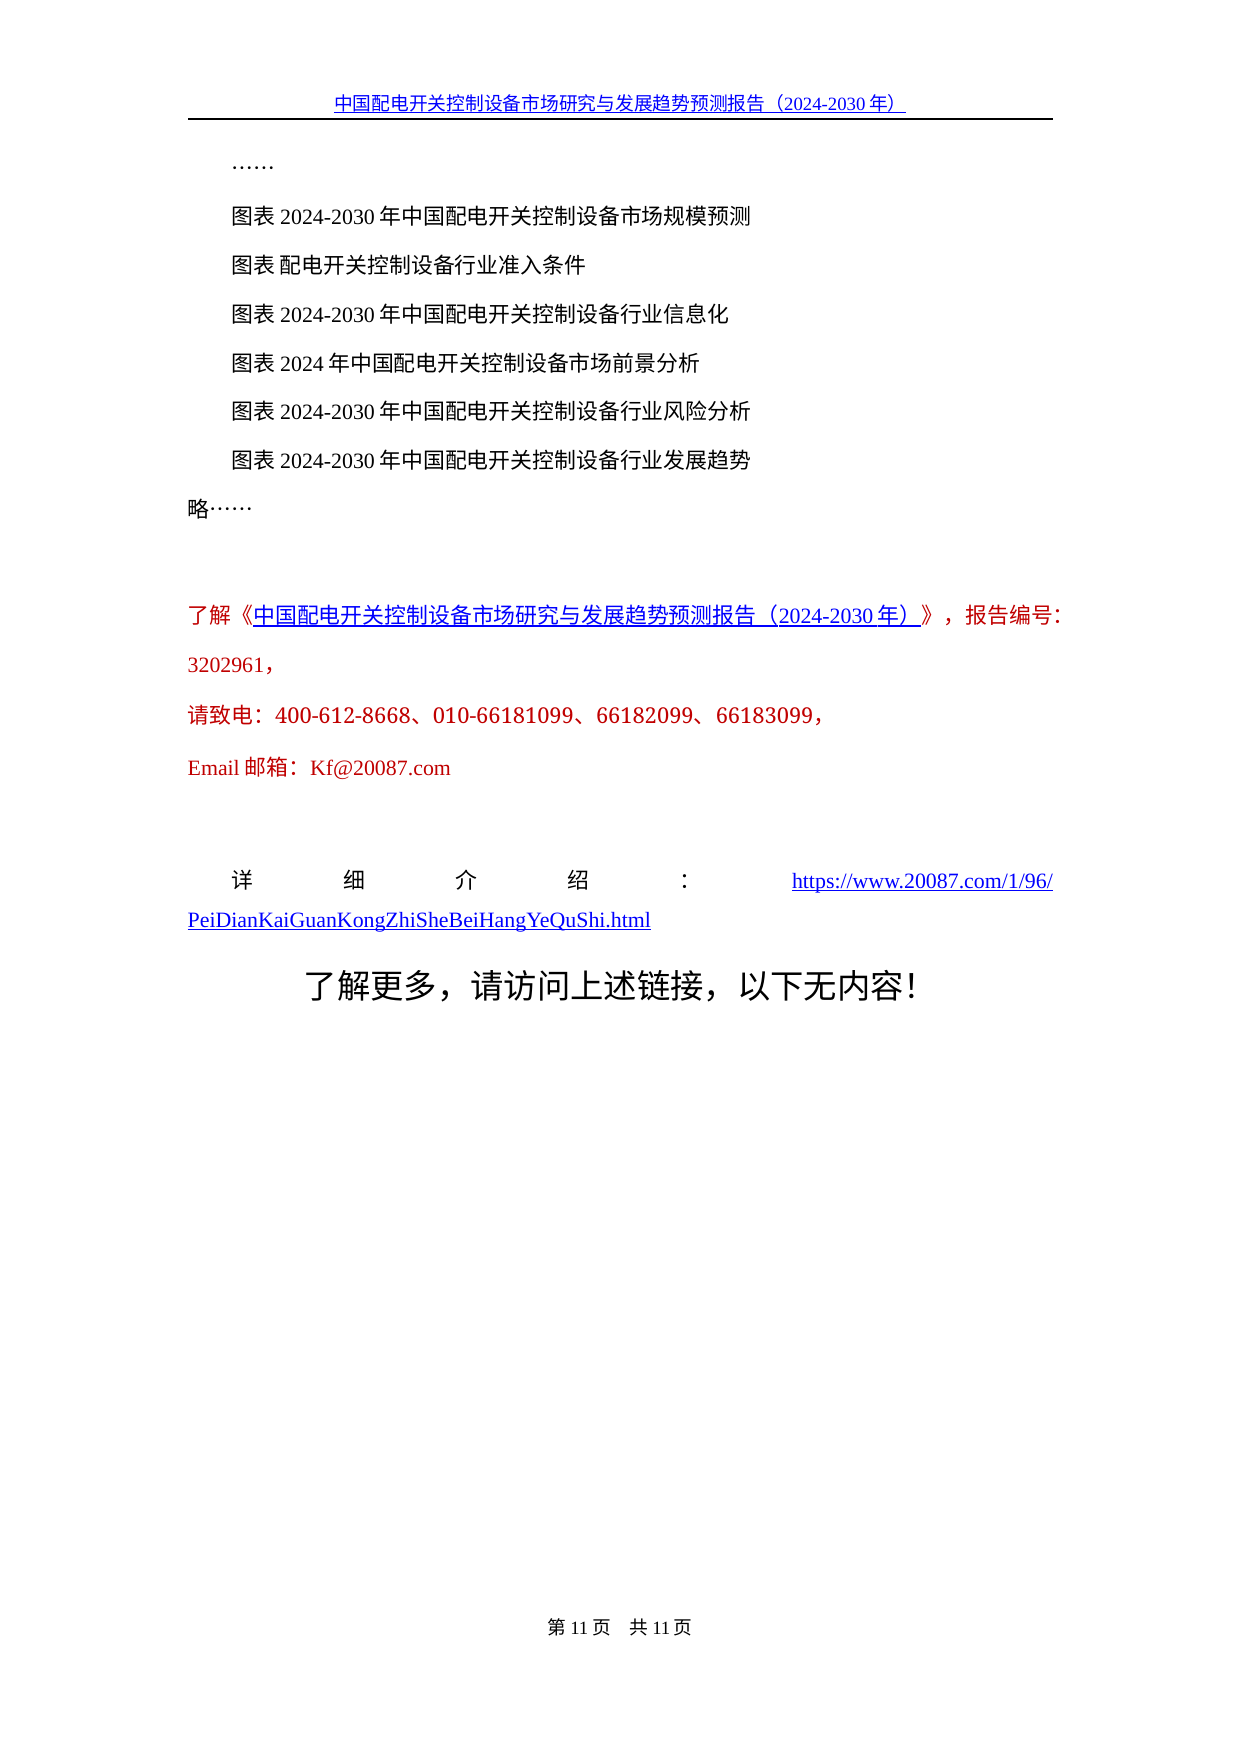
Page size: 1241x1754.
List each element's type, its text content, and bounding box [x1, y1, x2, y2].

text Email邮箱：Kf@20087.com [187, 750, 1053, 782]
title 了解更多，请访问上述链接，以下无内容！ [187, 952, 1053, 1017]
text 了解《中国配电开关控制设备市场研究与发展趋势预测报告（2024-2030年）》，报告编号：3202961， [187, 598, 1053, 679]
text 详细介绍：https://www.20087.com/1/96/PeiDianKaiGuanKongZhiSheBeiHangYeQuShi.html [187, 863, 1053, 936]
text 请致电：400-612-8668、010-66181099、66182099、66183099， [187, 698, 1053, 731]
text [187, 150, 1053, 524]
